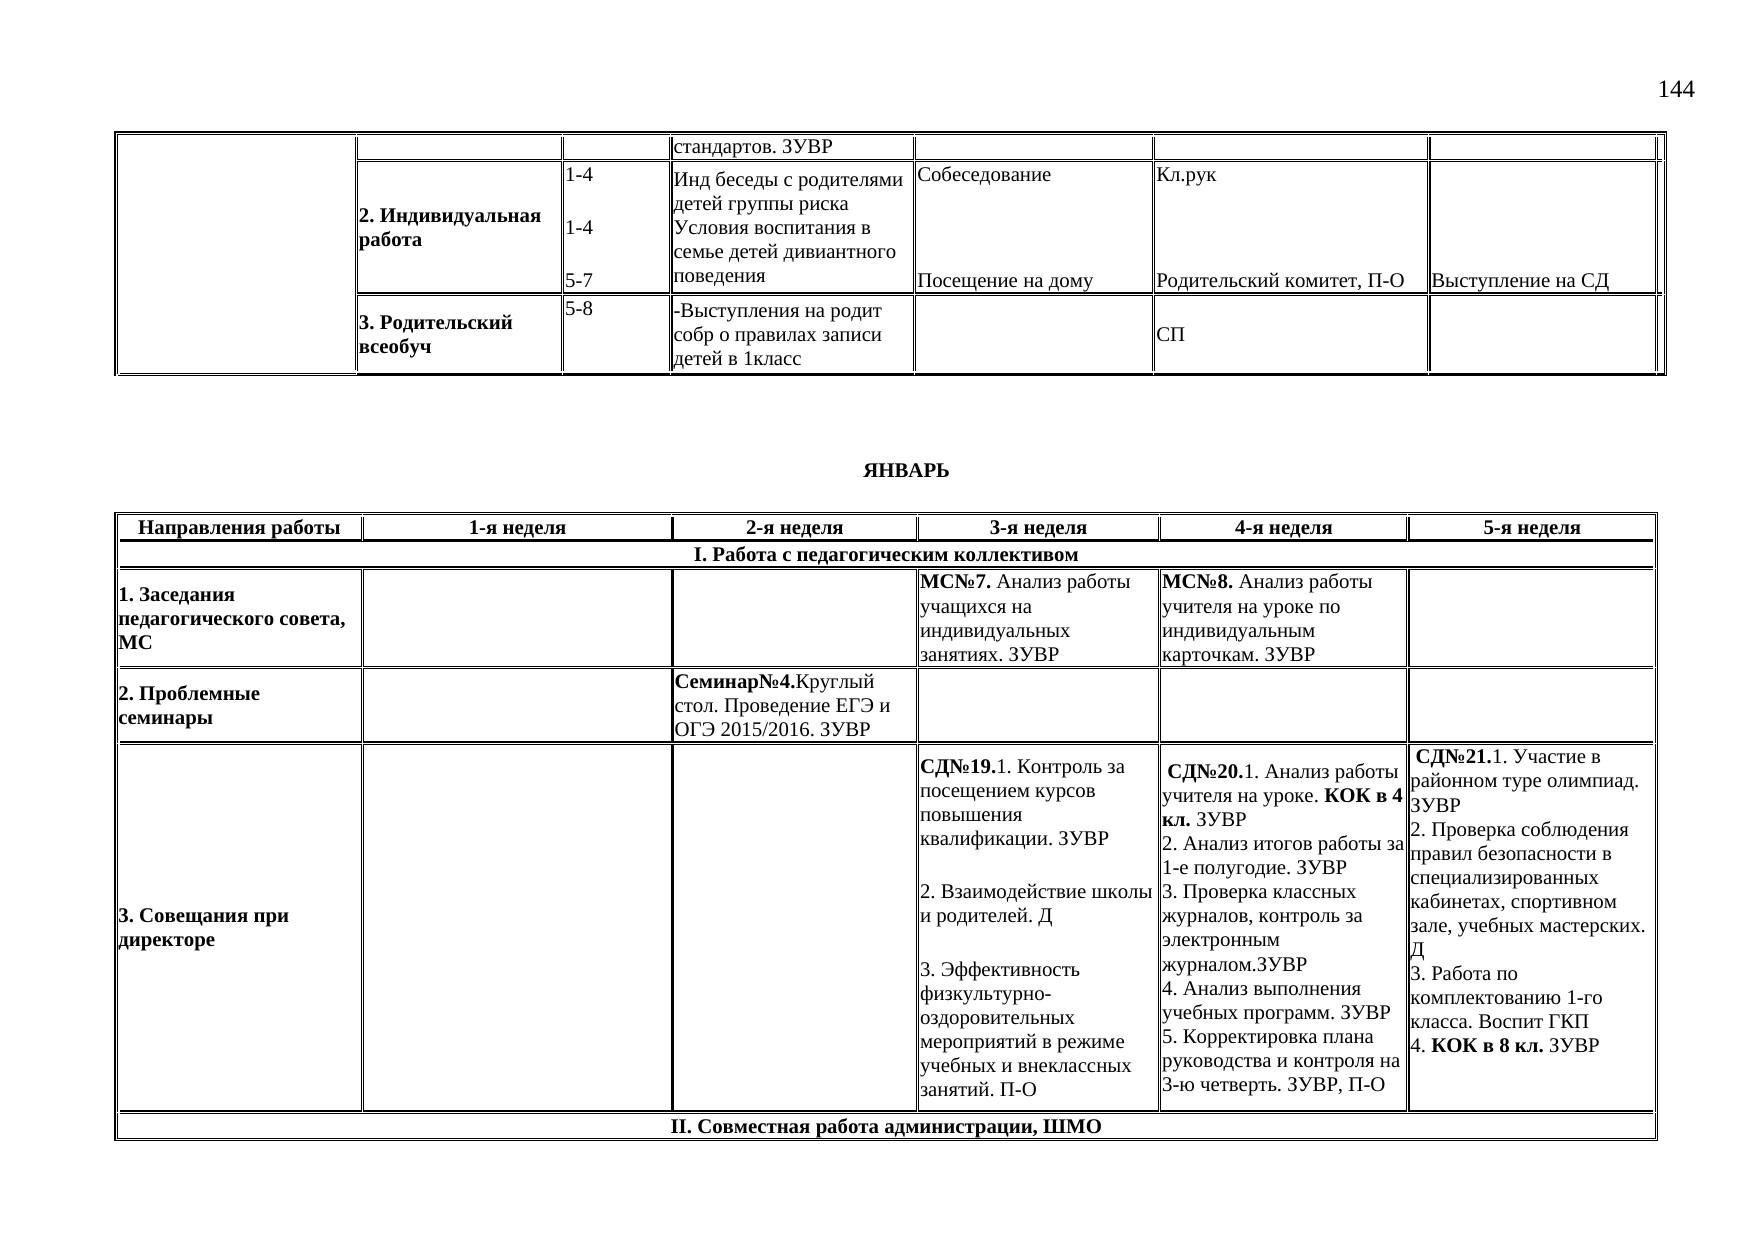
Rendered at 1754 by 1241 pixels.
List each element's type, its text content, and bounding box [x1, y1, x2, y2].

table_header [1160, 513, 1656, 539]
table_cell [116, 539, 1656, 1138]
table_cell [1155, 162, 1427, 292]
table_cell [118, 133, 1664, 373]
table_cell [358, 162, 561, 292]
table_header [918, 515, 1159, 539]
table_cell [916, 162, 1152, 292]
text ЯНВАРЬ [118, 458, 1695, 482]
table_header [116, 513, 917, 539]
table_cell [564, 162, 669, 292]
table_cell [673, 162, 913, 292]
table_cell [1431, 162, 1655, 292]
